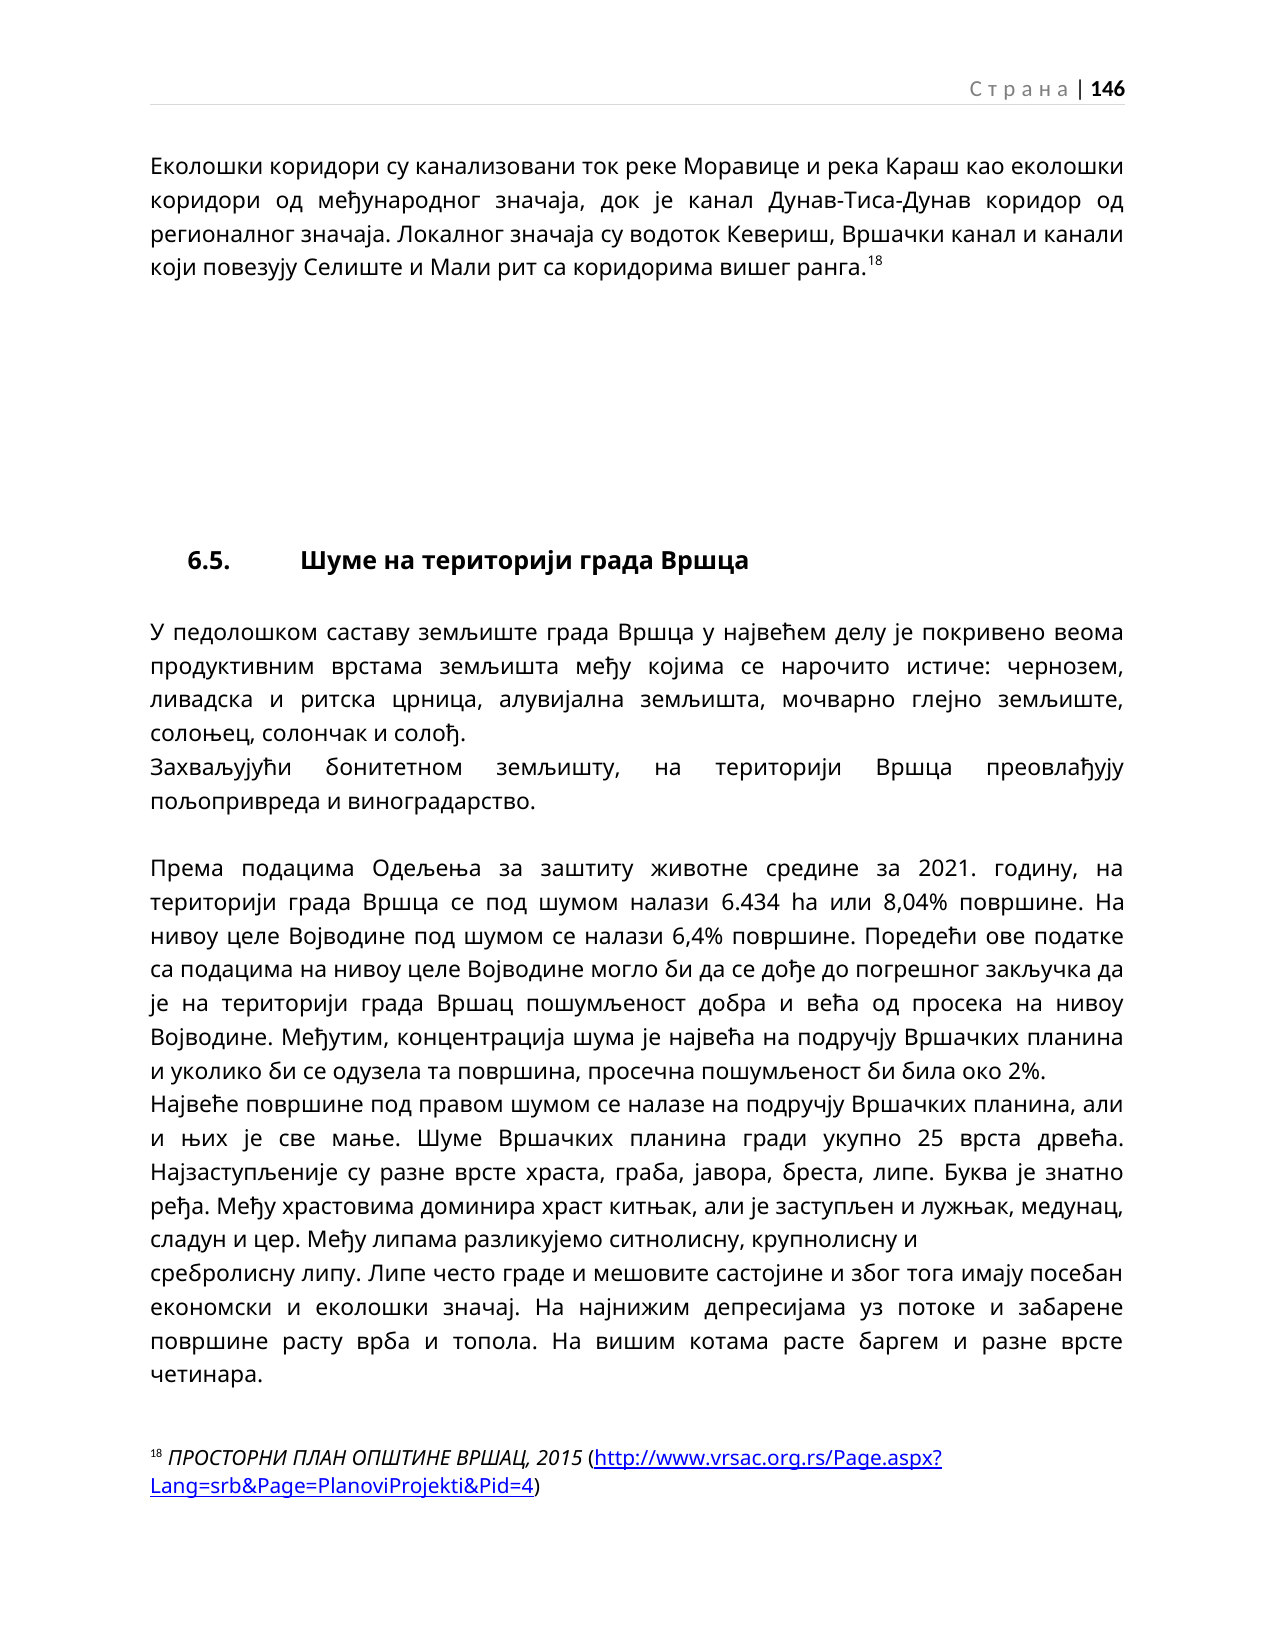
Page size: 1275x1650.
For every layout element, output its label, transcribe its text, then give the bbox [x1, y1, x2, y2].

text сребролисну липу. Липе често граде и мешовите састојине и због тога имају посебан економски и еколошки значај. На најнижим депресијама уз потоке и забарене површине расту врба и топола. На вишим котама расте баргем и разне врсте четинара. [150, 1257, 1125, 1390]
text Еколошки коридори су канализовани ток реке Моравице и река Караш као еколошки коридори од међународног значаја, док је канал Дунав-Тиса-Дунав коридор од регионалног значаја. Локалног значаја су водоток Кевериш, Вршачки канал и канали који повезују Селиште и Мали рит са коридорима вишег ранга. [150, 150, 1125, 282]
text У педолошком саставу земљиште града Вршца у највећем делу је покривено веома продуктивним врстама земљишта међу којима се нарочито истиче: чернозем, ливадска и ритска црница, алувијална земљишта, мочварно глејно земљиште, солоњец, солончак и солођ. [150, 616, 1125, 748]
text Највеће површине под правом шумом се налазе на подручју Вршачких планина, али и њих је све мање. Шуме Вршачких планина гради укупно 25 врста дрвећа. Најзаступљеније су разне врсте храста, граба, јавора, бреста, липе. Буква је знатно ређа. Међу храстовима доминира храст китњак, али је заступљен и лужњак, медунац, сладун и цер. Међу липама разликујемо ситнолисну, крупнолисну и [150, 1088, 1125, 1255]
text Према подацима Одељења за заштиту животне средине за 2021. годину, на територији града Вршца се под шумом налази 6.434 ha или 8,04% површине. На нивоу целе Војводине под шумом се налази 6,4% површине. Поредећи ове податке са подацима на нивоу целе Војводине могло би да се дође до погрешног закључка да је на територији града Вршац пошумљеност добра и већа од просека на нивоу Војводине. Међутим, концентрација шума је највећа на подручју Вршачких планина и уколико би се одузела та површина, просечна пошумљеност би била око 2%. [150, 852, 1125, 1086]
text Захваљујући бонитетном земљишту, на територији Вршца преовлађују пољопривреда и виноградарство. [150, 751, 1125, 816]
list Шуме на територији града Вршца [187, 542, 1125, 576]
